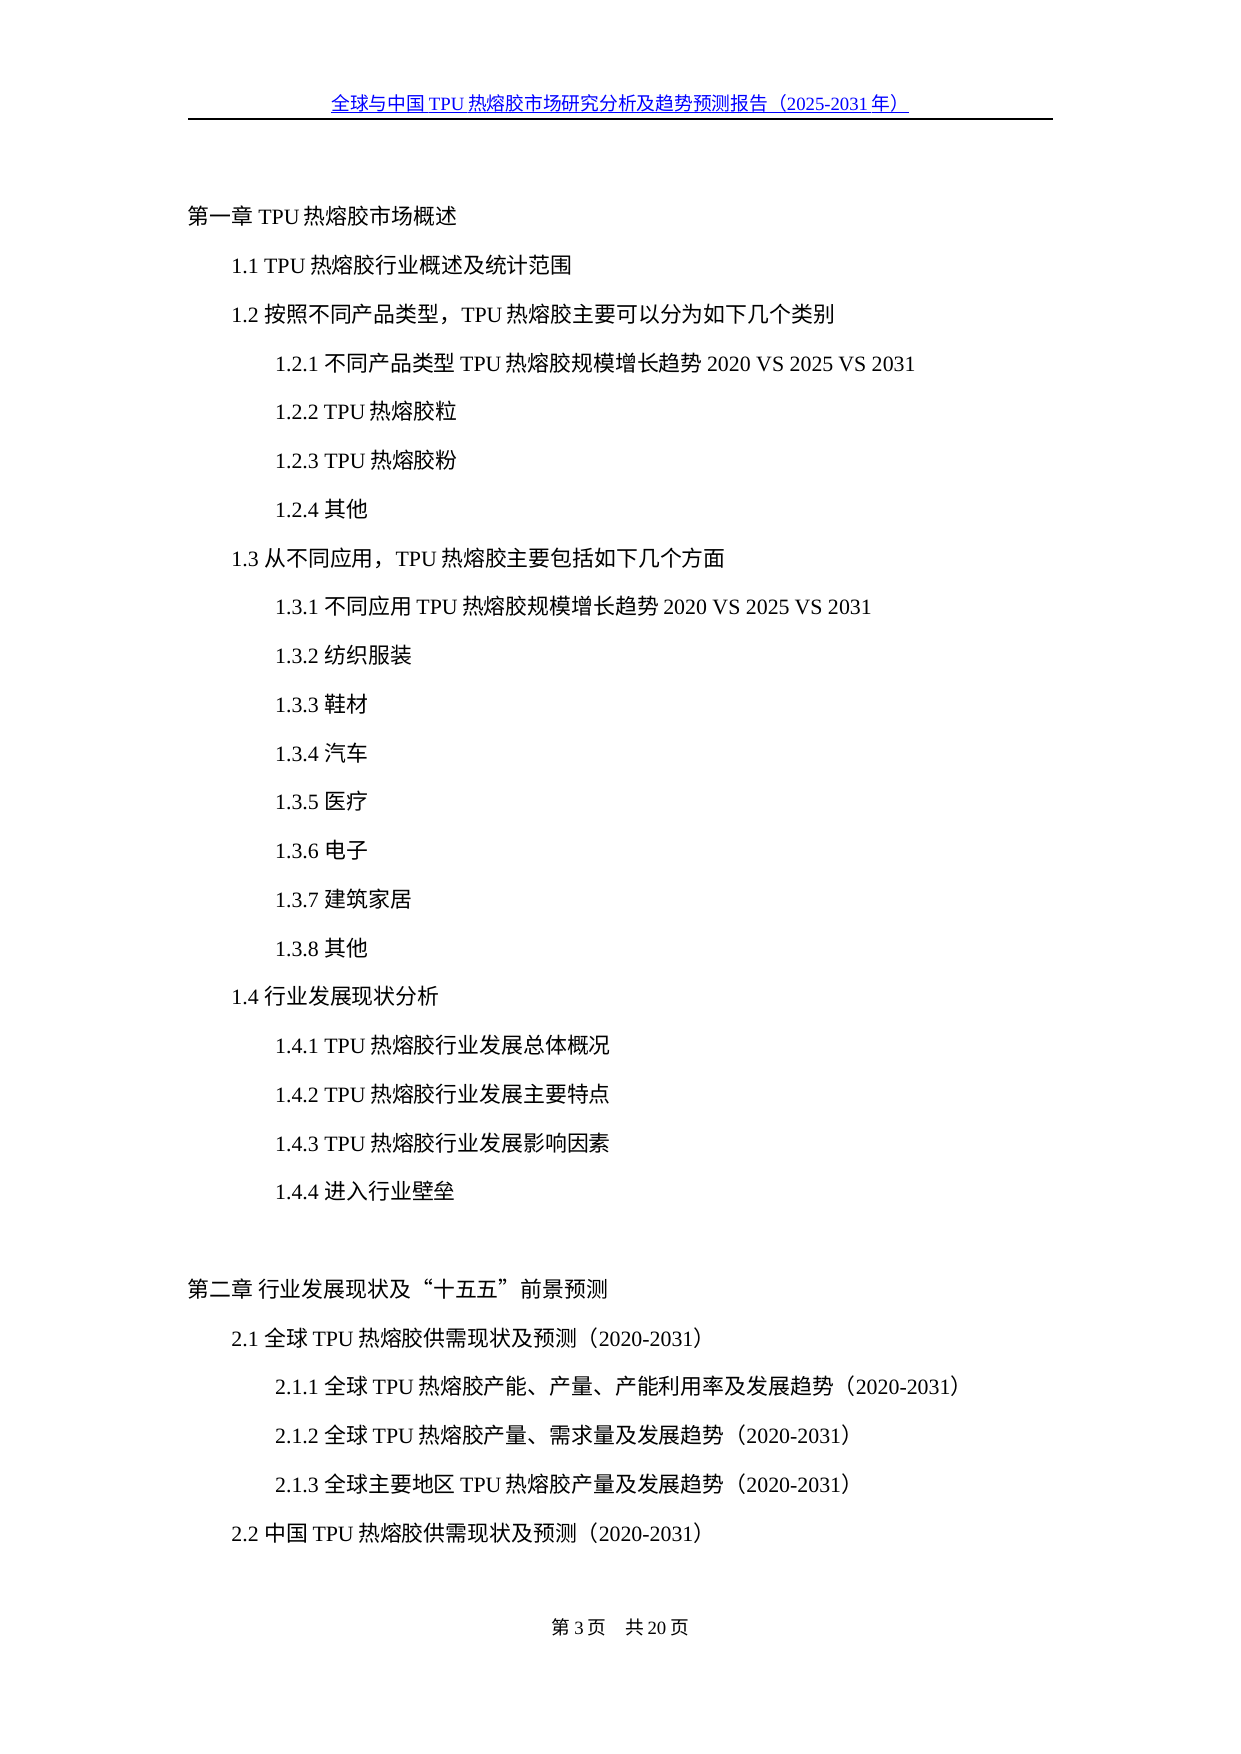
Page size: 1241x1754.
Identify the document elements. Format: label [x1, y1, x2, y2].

text [187, 150, 1053, 1548]
